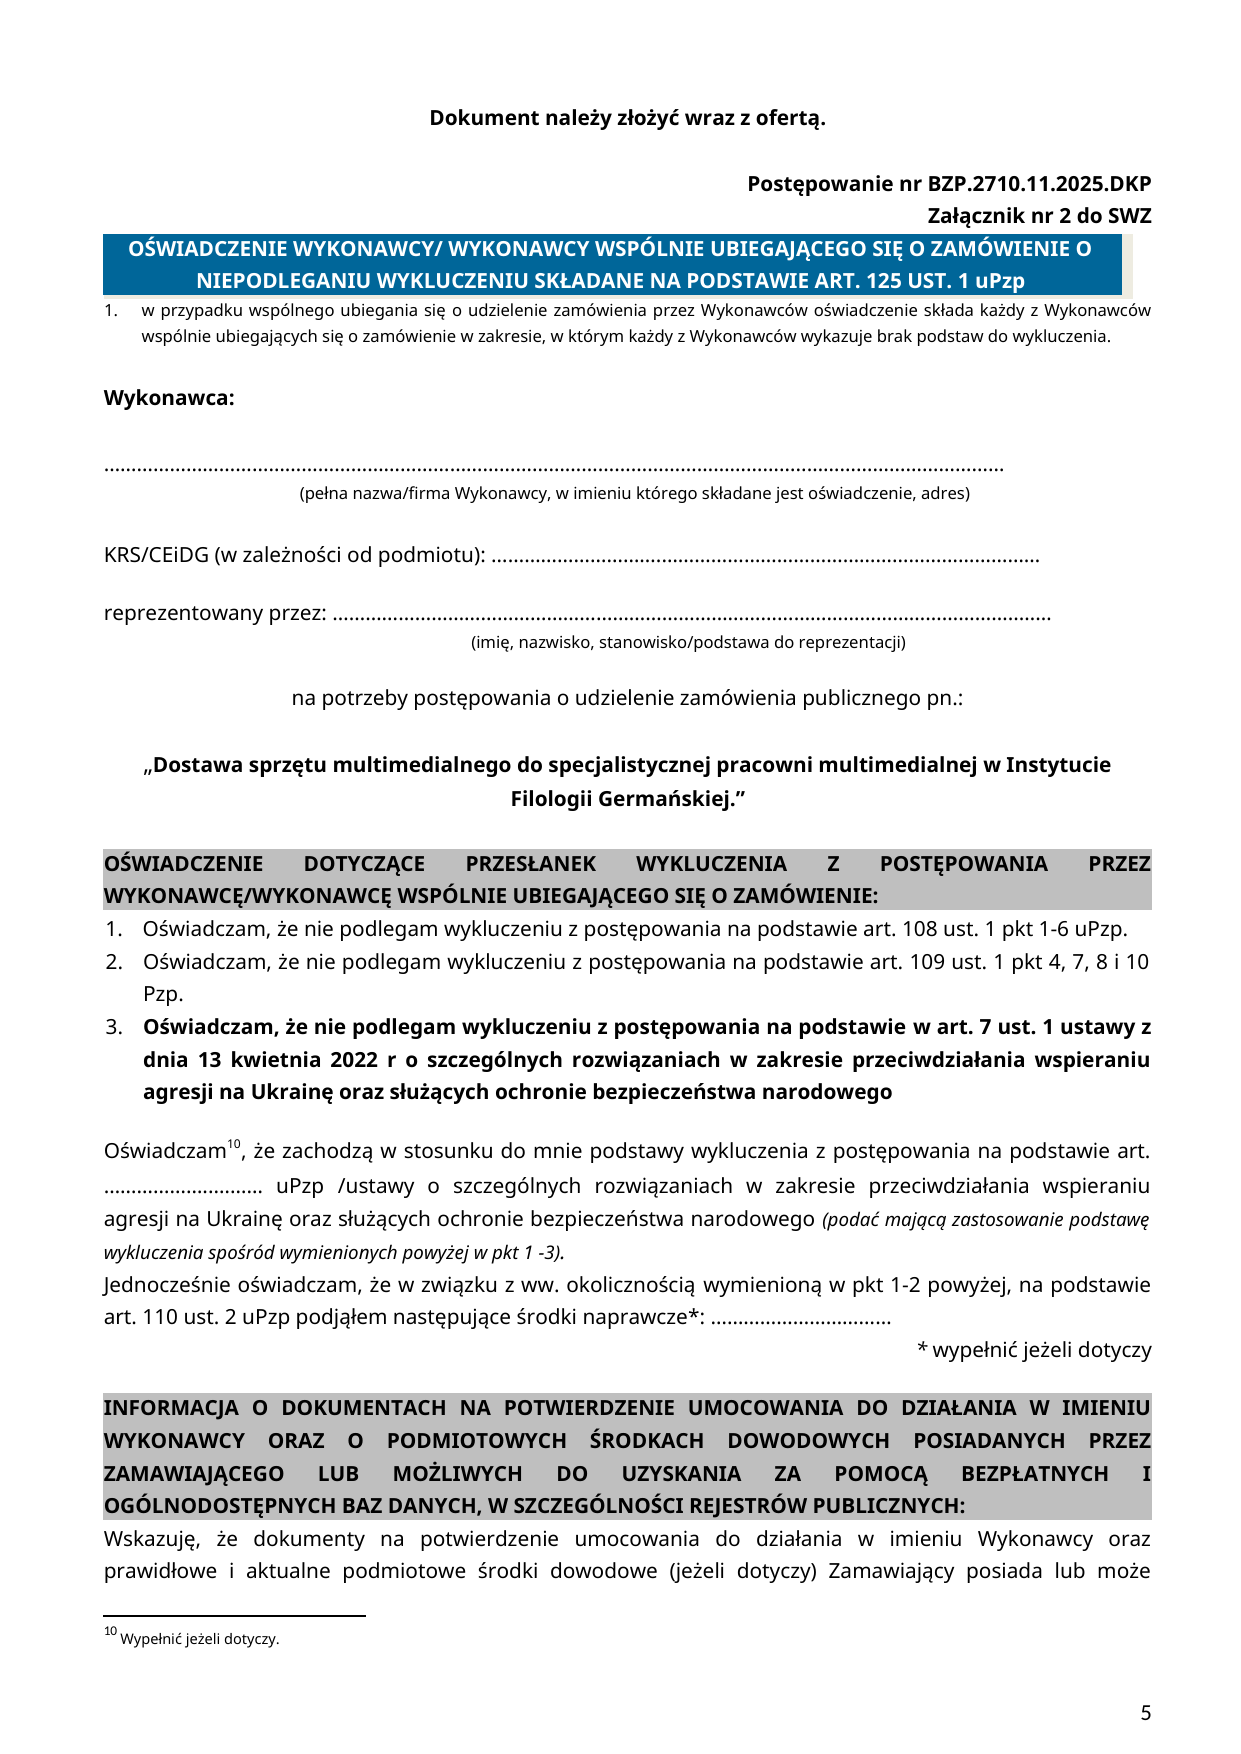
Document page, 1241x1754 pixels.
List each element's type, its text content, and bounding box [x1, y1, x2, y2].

text ………………………………………………………………………………………………………………..……………………………… [103, 449, 1152, 477]
text KRS/CEiDG (w zależności od podmiotu): ………………………….…………………………………………………………… [103, 540, 1167, 568]
text (pełna nazwa/firma Wykonawcy, w imieniu którego składane jest oświadczenie, adres) [103, 481, 1167, 504]
text * wypełnić jeżeli dotyczy [103, 1335, 1152, 1363]
text reprezentowany przez: ……………………………………………………………………………………………………………..…… [103, 598, 1167, 627]
list w przypadku wspólnego ubiegania się o udzielenie zamówienia przez Wykonawców oświadczenie składa każdy z Wykonawców wspólnie ubiegających się o zamówienie w zakresie, w którym każdy z Wykonawców wykazuje brak podstaw do wykluczenia. [104, 299, 1152, 347]
text Dokument należy złożyć wraz z ofertą. [103, 103, 1152, 132]
list Oświadczam, że nie podlegam wykluczeniu z postępowania na podstawie art. 108 ust. 1 pkt 1-6 uPzp. [105, 914, 1152, 943]
text Załącznik nr 2 do SWZ [103, 201, 1152, 230]
list Oświadczam, że nie podlegam wykluczeniu z postępowania na podstawie w art. 7 ust. 1 ustawy z dnia 13 kwietnia 2022 r o szczególnych rozwiązaniach w zakresie przeciwdziałania wspieraniu agresji na Ukrainę oraz służących ochronie bezpieczeństwa narodowego [105, 1012, 1152, 1106]
text „Dostawa sprzętu multimedialnego do specjalistycznej pracowni multimedialnej w Instytucie Filologii Germańskiej.” [103, 748, 1152, 812]
text Jednocześnie oświadczam, że w związku z ww. okolicznością wymienioną w pkt 1-2 powyżej, na podstawie art. 110 ust. 2 uPzp podjąłem następujące środki naprawcze*: …………………………… [103, 1270, 1152, 1331]
text OŚWIADCZENIE DOTYCZĄCE PRZESŁANEK WYKLUCZENIA Z POSTĘPOWANIA PRZEZ WYKONAWCĘ/WYKONAWCĘ WSPÓLNIE UBIEGAJĄCEGO SIĘ O ZAMÓWIENIE: [103, 849, 1152, 910]
text (imię, nazwisko, stanowisko/podstawa do reprezentacji) [471, 631, 1152, 654]
text INFORMACJA O DOKUMENTACH NA POTWIERDZENIE UMOCOWANIA DO DZIAŁANIA W IMIENIU WYKONAWCY ORAZ O PODMIOTOWYCH ŚRODKACH DOWODOWYCH POSIADANYCH PRZEZ ZAMAWIAJĄCEGO LUB MOŻLIWYCH DO UZYSKANIA ZA POMOCĄ BEZPŁATNYCH I OGÓLNODOSTĘPNYCH BAZ DANYCH, W SZCZEGÓLNOŚCI REJESTRÓW PUBLICZNYCH: [103, 1393, 1152, 1520]
text Oświadczam, że zachodzą w stosunku do mnie podstawy wykluczenia z postępowania na podstawie art. ………………..……… uPzp /ustawy o szczególnych rozwiązaniach w zakresie przeciwdziałania wspieraniu agresji na Ukrainę oraz służących ochronie bezpieczeństwa narodowego (podać mającą zastosowanie podstawę wykluczenia spośród wymienionych powyżej w pkt 1 -3). [103, 1136, 1152, 1266]
table_header OŚWIADCZENIE WYKONAWCY/ WYKONAWCY WSPÓLNIE UBIEGAJĄCEGO SIĘ O ZAMÓWIENIE O NIEPODLEGANIU WYKLUCZENIU SKŁADANE NA PODSTAWIE ART. 125 UST. 1 uPzp [104, 234, 1133, 299]
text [103, 1524, 1152, 1585]
text Wykonawca: [103, 383, 1152, 412]
list Oświadczam, że nie podlegam wykluczeniu z postępowania na podstawie art. 109 ust. 1 pkt 4, 7, 8 i 10 Pzp. [105, 947, 1152, 1008]
text Postępowanie nr BZP.2710.11.2025.DKP [103, 169, 1152, 197]
text na potrzeby postępowania o udzielenie zamówienia publicznego pn.: [103, 683, 1152, 712]
